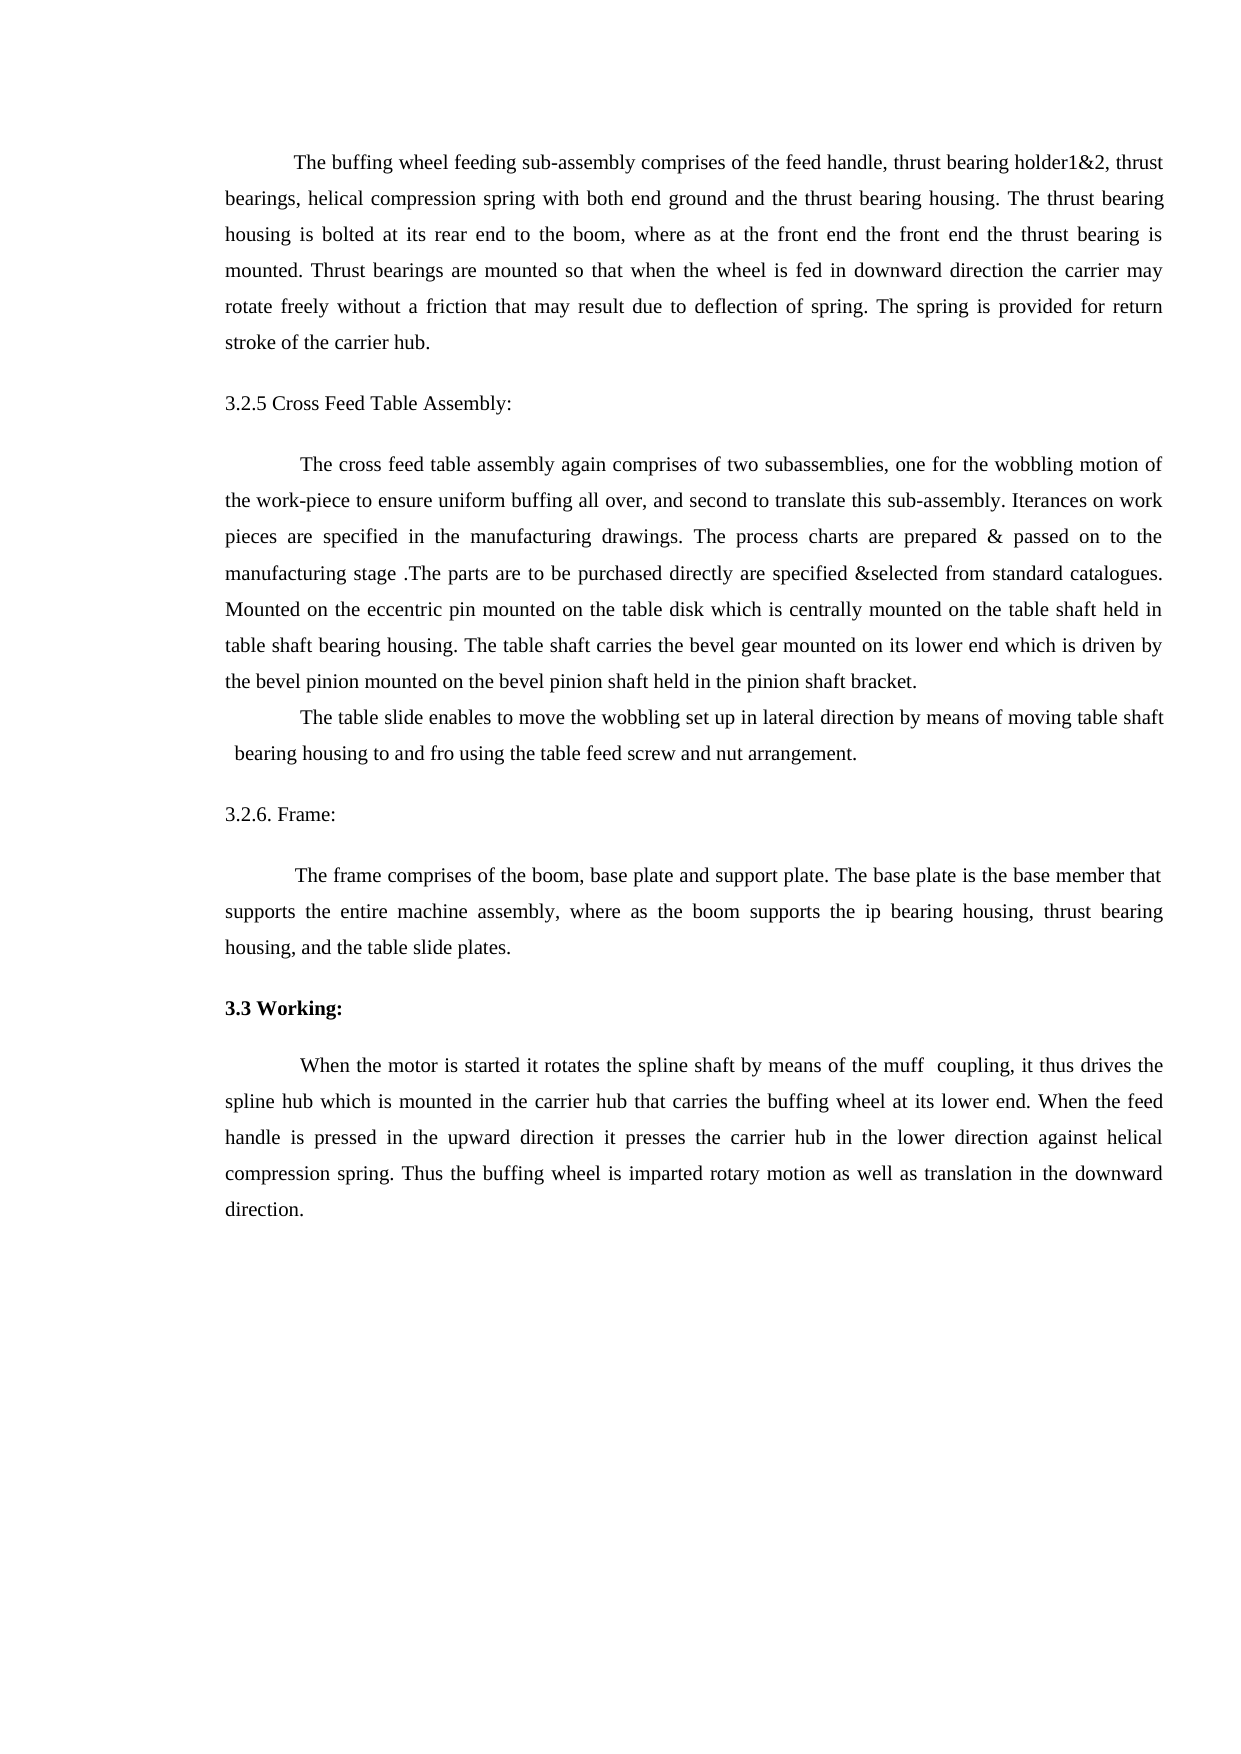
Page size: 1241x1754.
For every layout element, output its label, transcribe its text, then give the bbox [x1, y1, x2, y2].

text 3.3 Working: [225, 996, 1165, 1020]
text When the motor is started it rotates the spline shaft by means of the muff coupling, it thus drives the spline hub which is mounted in the carrier hub that carries the buffing wheel at its lower end. When the feed handle is pressed in the upward direction it presses the carrier hub in the lower direction against helical compression spring. Thus the buffing wheel is imparted rotary motion as well as translation in the downward direction. [225, 1053, 1165, 1221]
text The frame comprises of the boom, base plate and support plate. The base plate is the base member that supports the entire machine assembly, where as the boom supports the ip bearing housing, thrust bearing housing, and the table slide plates. [225, 863, 1165, 959]
text 3.2.5 Cross Feed Table Assembly: [225, 391, 1221, 415]
text The table slide enables to move the wobbling set up in lateral direction by means of moving table shaft bearing housing to and fro using the table feed screw and nut arrangement. [234, 704, 1165, 765]
text The buffing wheel feeding sub-assembly comprises of the feed handle, thrust bearing holder1&2, thrust bearings, helical compression spring with both end ground and the thrust bearing housing. The thrust bearing housing is bolted at its rear end to the boom, where as at the front end the front end the thrust bearing is mounted. Thrust bearings are mounted so that when the wheel is fed in downward direction the carrier may rotate freely without a friction that may result due to deflection of spring. The spring is provided for return stroke of the carrier hub. [225, 150, 1165, 354]
text 3.2.6. Frame: [225, 802, 1221, 826]
text The cross feed table assembly again comprises of two subassemblies, one for the wobbling motion of the work-piece to ensure uniform buffing all over, and second to translate this sub-assembly. Iterances on work pieces are specified in the manufacturing drawings. The process charts are prepared & passed on to the manufacturing stage .The parts are to be purchased directly are specified &selected from standard catalogues. Mounted on the eccentric pin mounted on the table disk which is centrally mounted on the table shaft held in table shaft bearing housing. The table shaft carries the bevel gear mounted on its lower end which is driven by the bevel pinion mounted on the bevel pinion shaft held in the pinion shaft bracket. [225, 452, 1164, 693]
